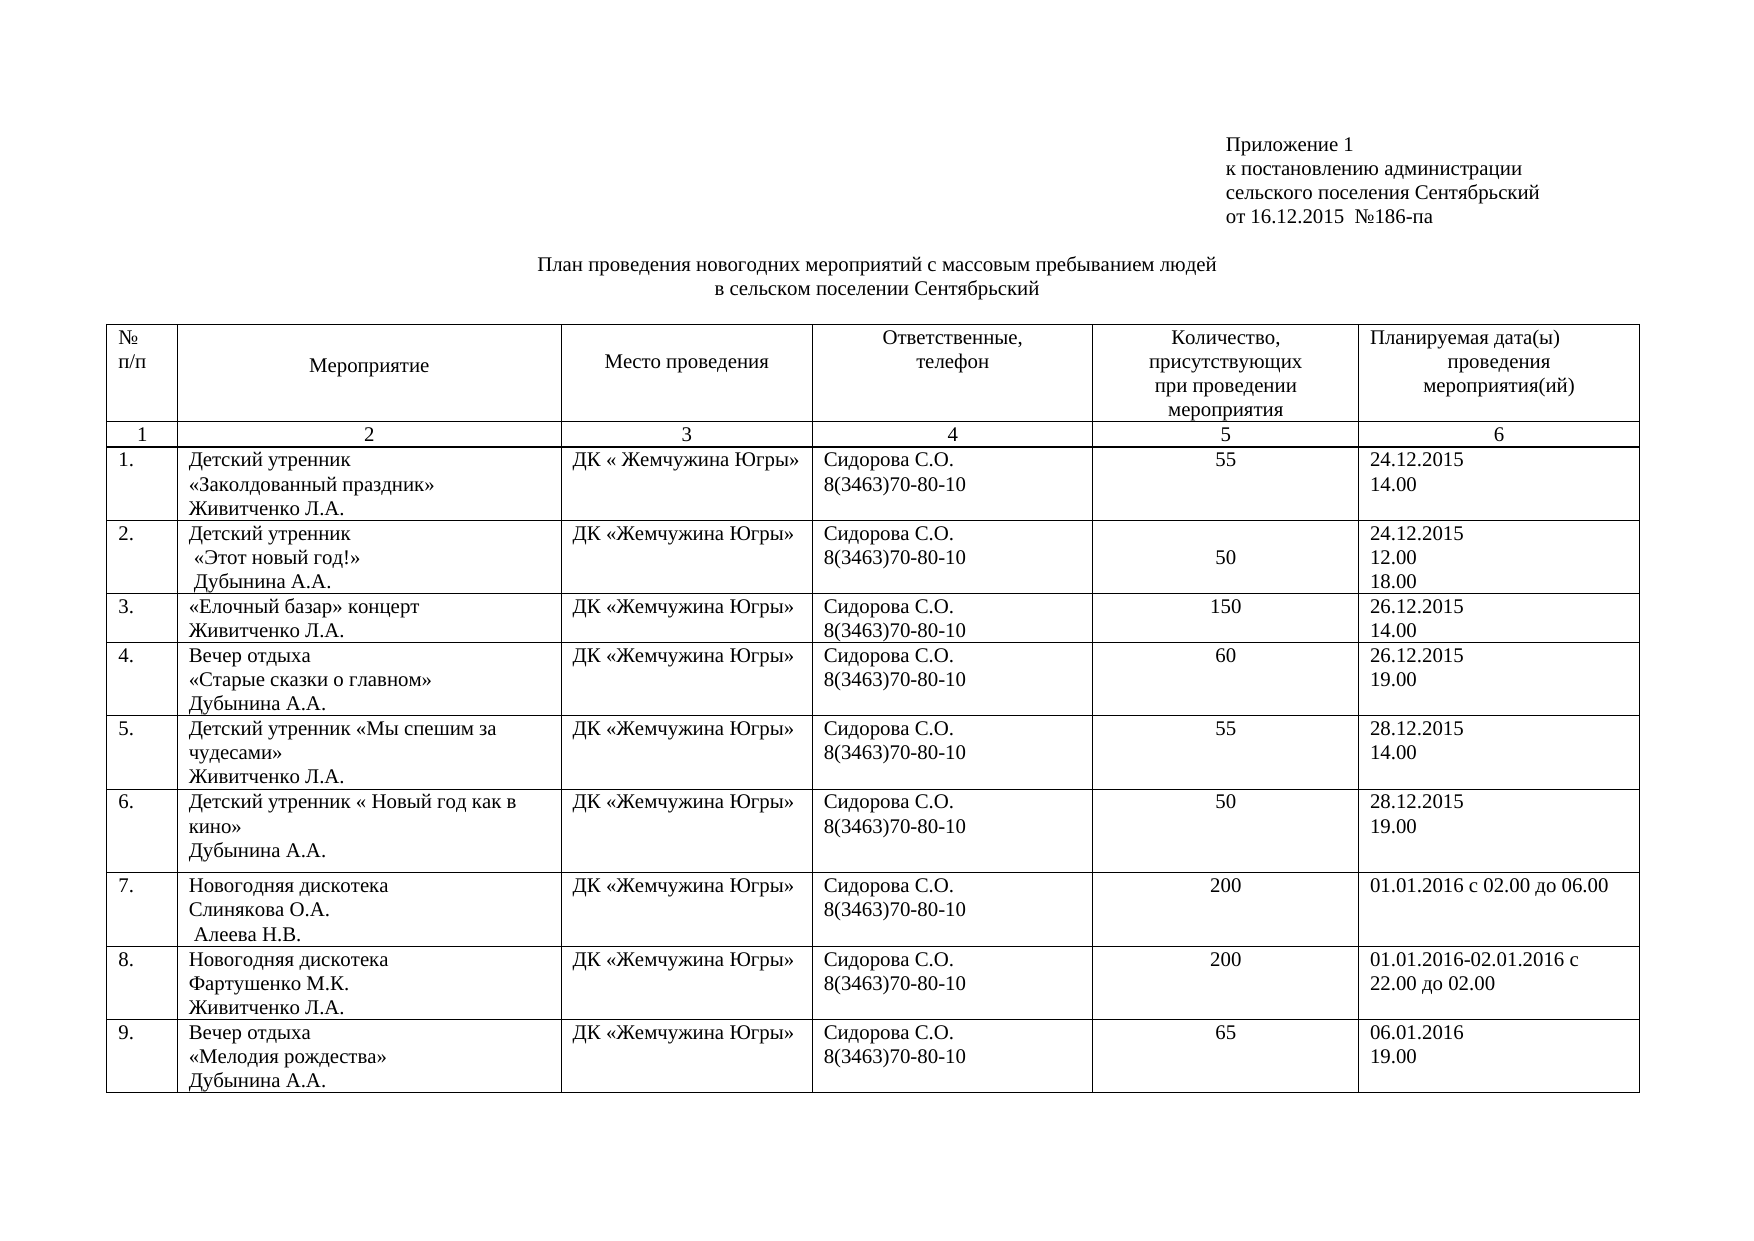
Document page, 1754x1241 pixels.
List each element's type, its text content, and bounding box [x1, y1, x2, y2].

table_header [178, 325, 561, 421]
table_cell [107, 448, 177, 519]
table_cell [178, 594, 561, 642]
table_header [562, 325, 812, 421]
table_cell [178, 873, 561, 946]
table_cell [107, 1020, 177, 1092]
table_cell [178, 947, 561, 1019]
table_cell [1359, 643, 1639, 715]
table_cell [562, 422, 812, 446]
text сельского поселения Сентябрьский [1226, 179, 1666, 204]
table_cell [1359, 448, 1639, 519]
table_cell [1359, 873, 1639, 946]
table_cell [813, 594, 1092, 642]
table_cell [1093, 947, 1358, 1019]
text к постановлению администрации [1226, 156, 1666, 179]
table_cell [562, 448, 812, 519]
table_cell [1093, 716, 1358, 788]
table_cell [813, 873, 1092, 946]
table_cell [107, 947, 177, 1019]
text План проведения новогодних мероприятий с массовым пребыванием людей [118, 252, 1636, 276]
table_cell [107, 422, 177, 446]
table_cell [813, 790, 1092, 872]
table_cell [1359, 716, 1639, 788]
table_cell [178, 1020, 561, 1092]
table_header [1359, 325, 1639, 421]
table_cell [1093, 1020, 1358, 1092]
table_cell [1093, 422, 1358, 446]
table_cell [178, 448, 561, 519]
text от 16.12.2015 №186-па [1226, 204, 1666, 228]
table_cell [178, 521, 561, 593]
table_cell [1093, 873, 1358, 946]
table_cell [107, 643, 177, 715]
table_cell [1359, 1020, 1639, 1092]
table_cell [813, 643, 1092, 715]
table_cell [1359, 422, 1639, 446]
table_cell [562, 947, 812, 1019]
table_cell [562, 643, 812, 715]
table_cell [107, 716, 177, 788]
text Приложение 1 [1226, 131, 1666, 156]
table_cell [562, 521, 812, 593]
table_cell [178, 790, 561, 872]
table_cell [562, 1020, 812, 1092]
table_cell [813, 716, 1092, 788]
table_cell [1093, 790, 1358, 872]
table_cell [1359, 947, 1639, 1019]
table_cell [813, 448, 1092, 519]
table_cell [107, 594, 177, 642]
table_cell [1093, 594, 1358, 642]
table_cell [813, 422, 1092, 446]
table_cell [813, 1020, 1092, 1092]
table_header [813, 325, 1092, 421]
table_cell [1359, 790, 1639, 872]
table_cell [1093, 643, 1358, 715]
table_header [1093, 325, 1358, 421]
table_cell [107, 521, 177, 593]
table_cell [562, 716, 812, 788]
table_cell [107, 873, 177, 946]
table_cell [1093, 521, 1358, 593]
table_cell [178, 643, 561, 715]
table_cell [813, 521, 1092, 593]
text в сельском поселении Сентябрьский [118, 276, 1636, 300]
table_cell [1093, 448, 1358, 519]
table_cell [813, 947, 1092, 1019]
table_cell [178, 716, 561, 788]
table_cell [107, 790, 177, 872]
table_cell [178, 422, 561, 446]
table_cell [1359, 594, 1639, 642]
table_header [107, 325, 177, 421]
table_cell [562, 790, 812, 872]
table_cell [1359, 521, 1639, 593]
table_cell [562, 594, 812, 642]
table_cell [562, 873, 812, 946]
